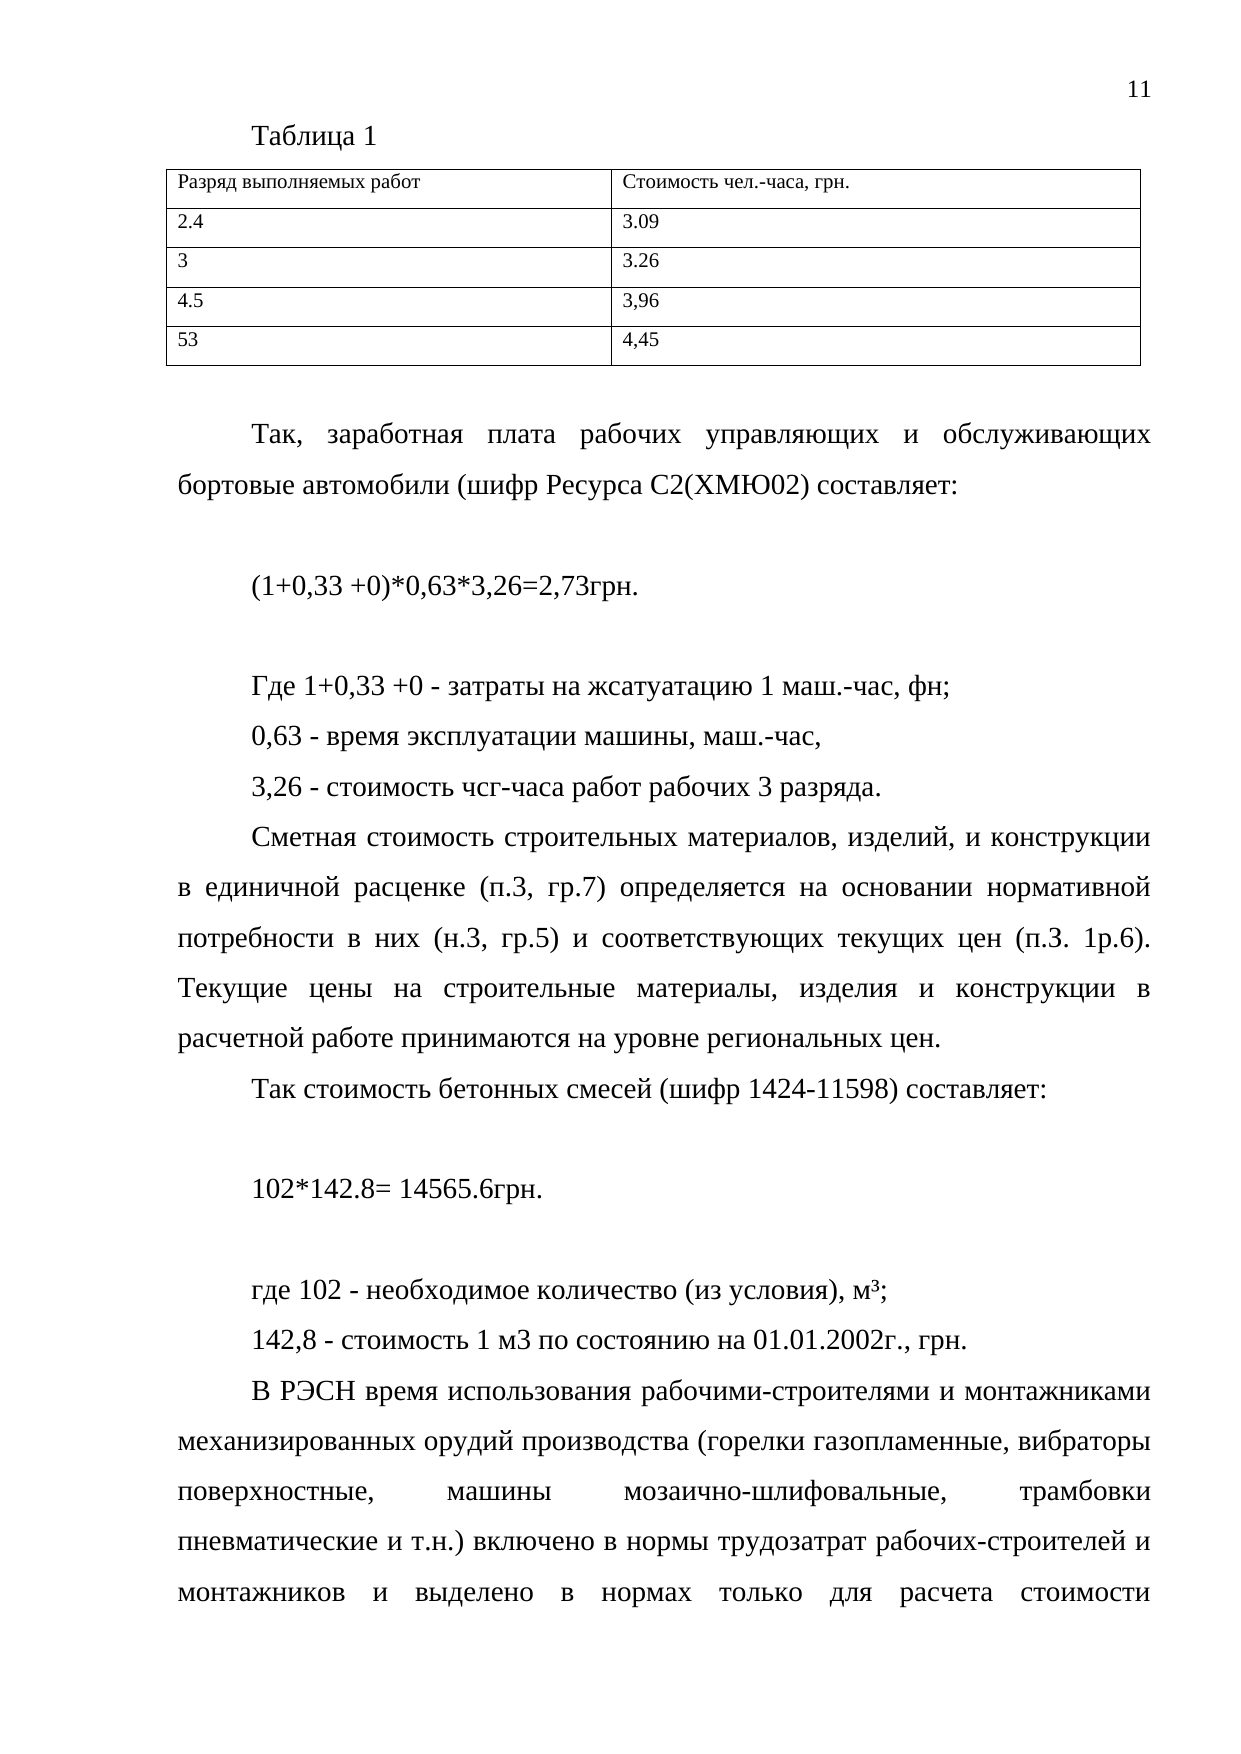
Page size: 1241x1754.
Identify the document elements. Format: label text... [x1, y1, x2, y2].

text (1+0,33 +0)*0,63*3,26=2,73грн. [177, 568, 1152, 601]
table_header Стоимость чел.-часа, грн. [612, 170, 1140, 208]
table_cell 3.26 [612, 248, 1140, 287]
text 142,8 - стоимость 1 м3 по состоянию на 01.01.2002г., грн. [177, 1322, 1152, 1356]
text Таблица 1 [177, 118, 1152, 152]
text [177, 1373, 1152, 1607]
table_header Разряд выполняемых работ [167, 170, 611, 208]
table_cell 3 [167, 248, 611, 287]
text Так, заработная плата рабочих управляющих и обслуживающих бортовые автомобили (шифр Ресурса С2(ХМЮ02) составляет: [177, 417, 1152, 501]
table_cell 3.09 [612, 209, 1140, 247]
text где 102 - необходимое количество (из условия), м³; [177, 1272, 1152, 1306]
text 3,26 - стоимость чсг-часа работ рабочих 3 разряда. [177, 769, 1152, 802]
table_cell 2.4 [167, 209, 611, 247]
table_cell 4.5 [167, 288, 611, 326]
text Сметная стоимость строительных материалов, изделий, и конструкции в единичной расценке (п.3, гр.7) определяется на основании нормативной потребности в них (н.3, гр.5) и соответствующих текущих цен (п.З. 1р.6). Текущие цены на строительные материалы, изделия и конструкции в расчетной работе принимаются на уровне региональных цен. [177, 819, 1152, 1054]
text 102*142.8= 14565.6грн. [177, 1171, 1152, 1205]
text Где 1+0,33 +0 - затраты на жсатуатацию 1 маш.-час, фн; [177, 668, 1152, 702]
text 0,63 - время эксплуатации машины, маш.-час, [177, 718, 1152, 752]
table_cell 53 [167, 327, 611, 365]
table_cell 3,96 [612, 288, 1140, 326]
table_cell 4,45 [612, 327, 1140, 365]
text Так стоимость бетонных смесей (шифр 1424-11598) составляет: [177, 1071, 1152, 1104]
